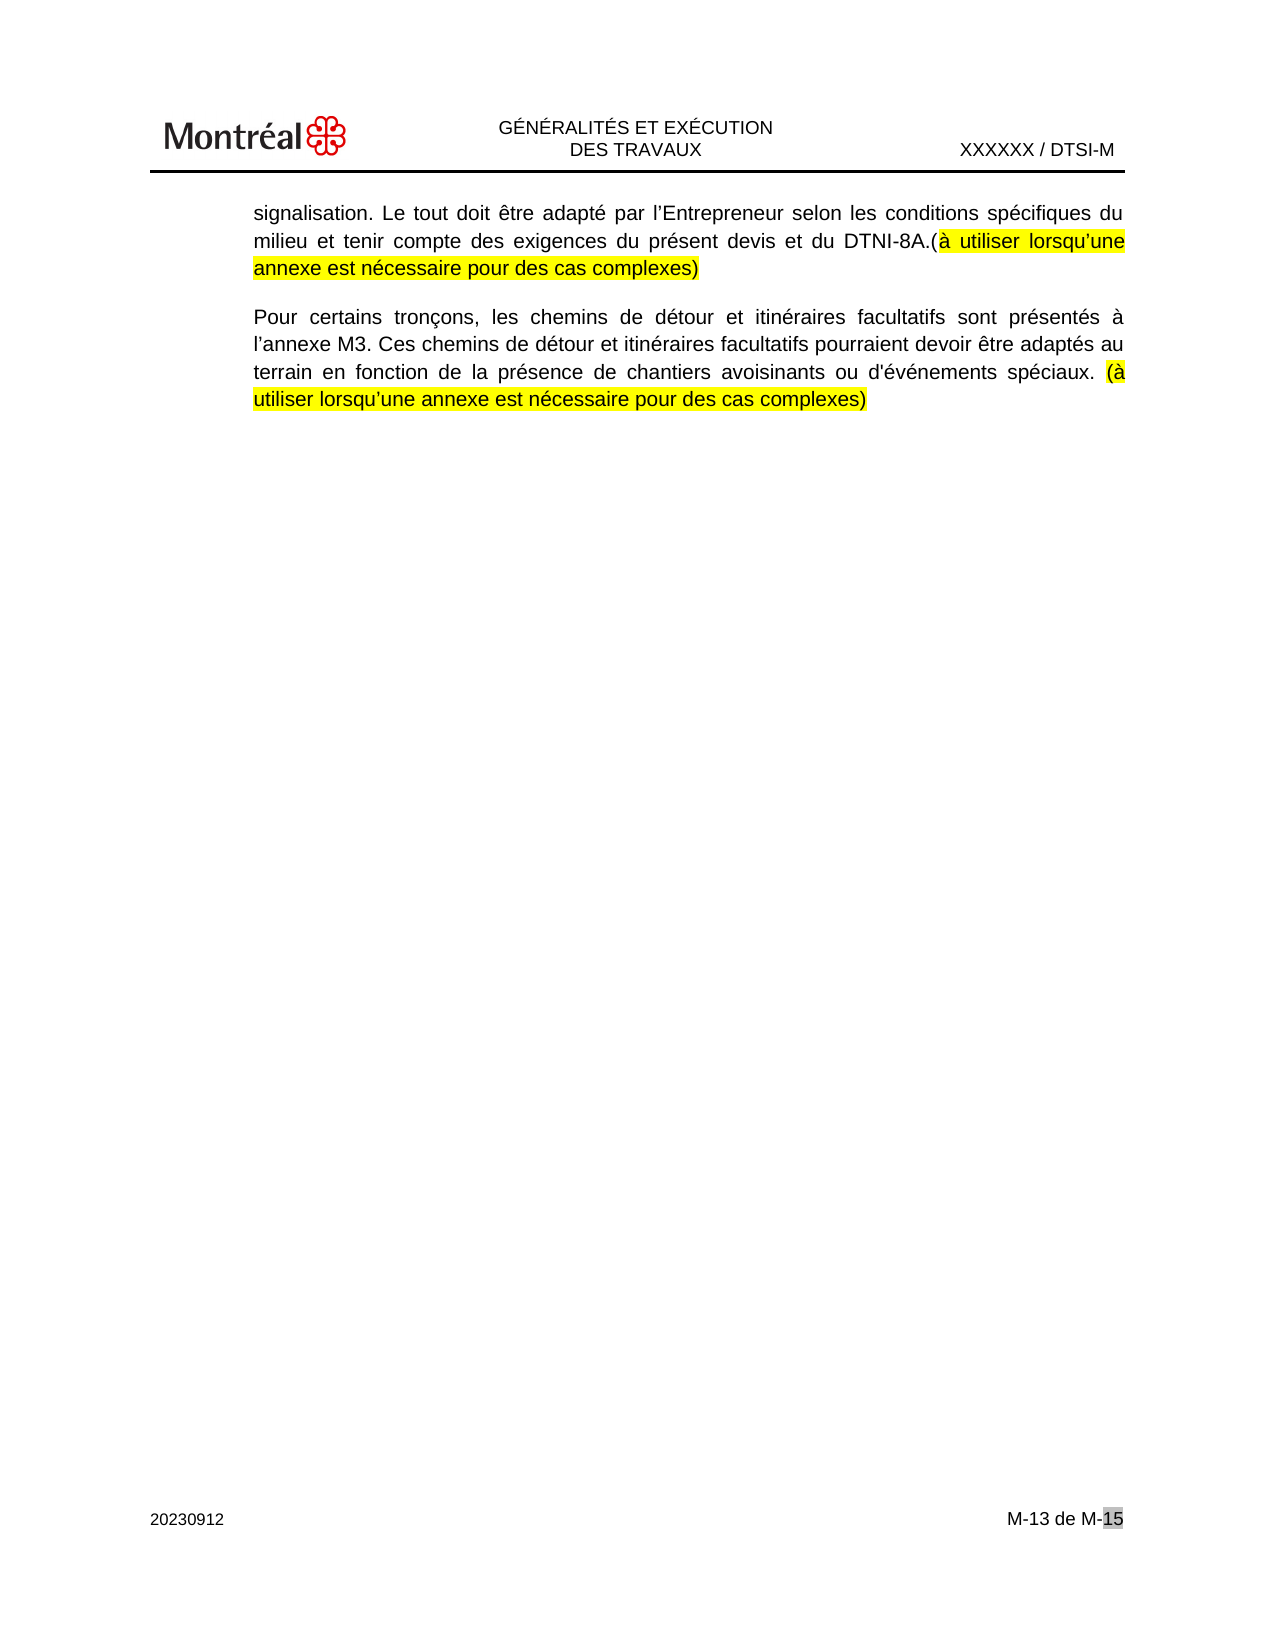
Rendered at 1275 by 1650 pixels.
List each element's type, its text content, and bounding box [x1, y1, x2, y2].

picture [161, 111, 349, 160]
text Pour certains tronçons, les chemins de détour et itinéraires facultatifs sont présentés à l’annexe M3. Ces chemins de détour et itinéraires facultatifs pourraient devoir être adaptés au terrain en fonction de la présence de chantiers avoisinants ou d'événements spéciaux. (à utiliser lorsqu’une annexe est nécessaire pour des cas complexes) [253, 304, 1125, 411]
